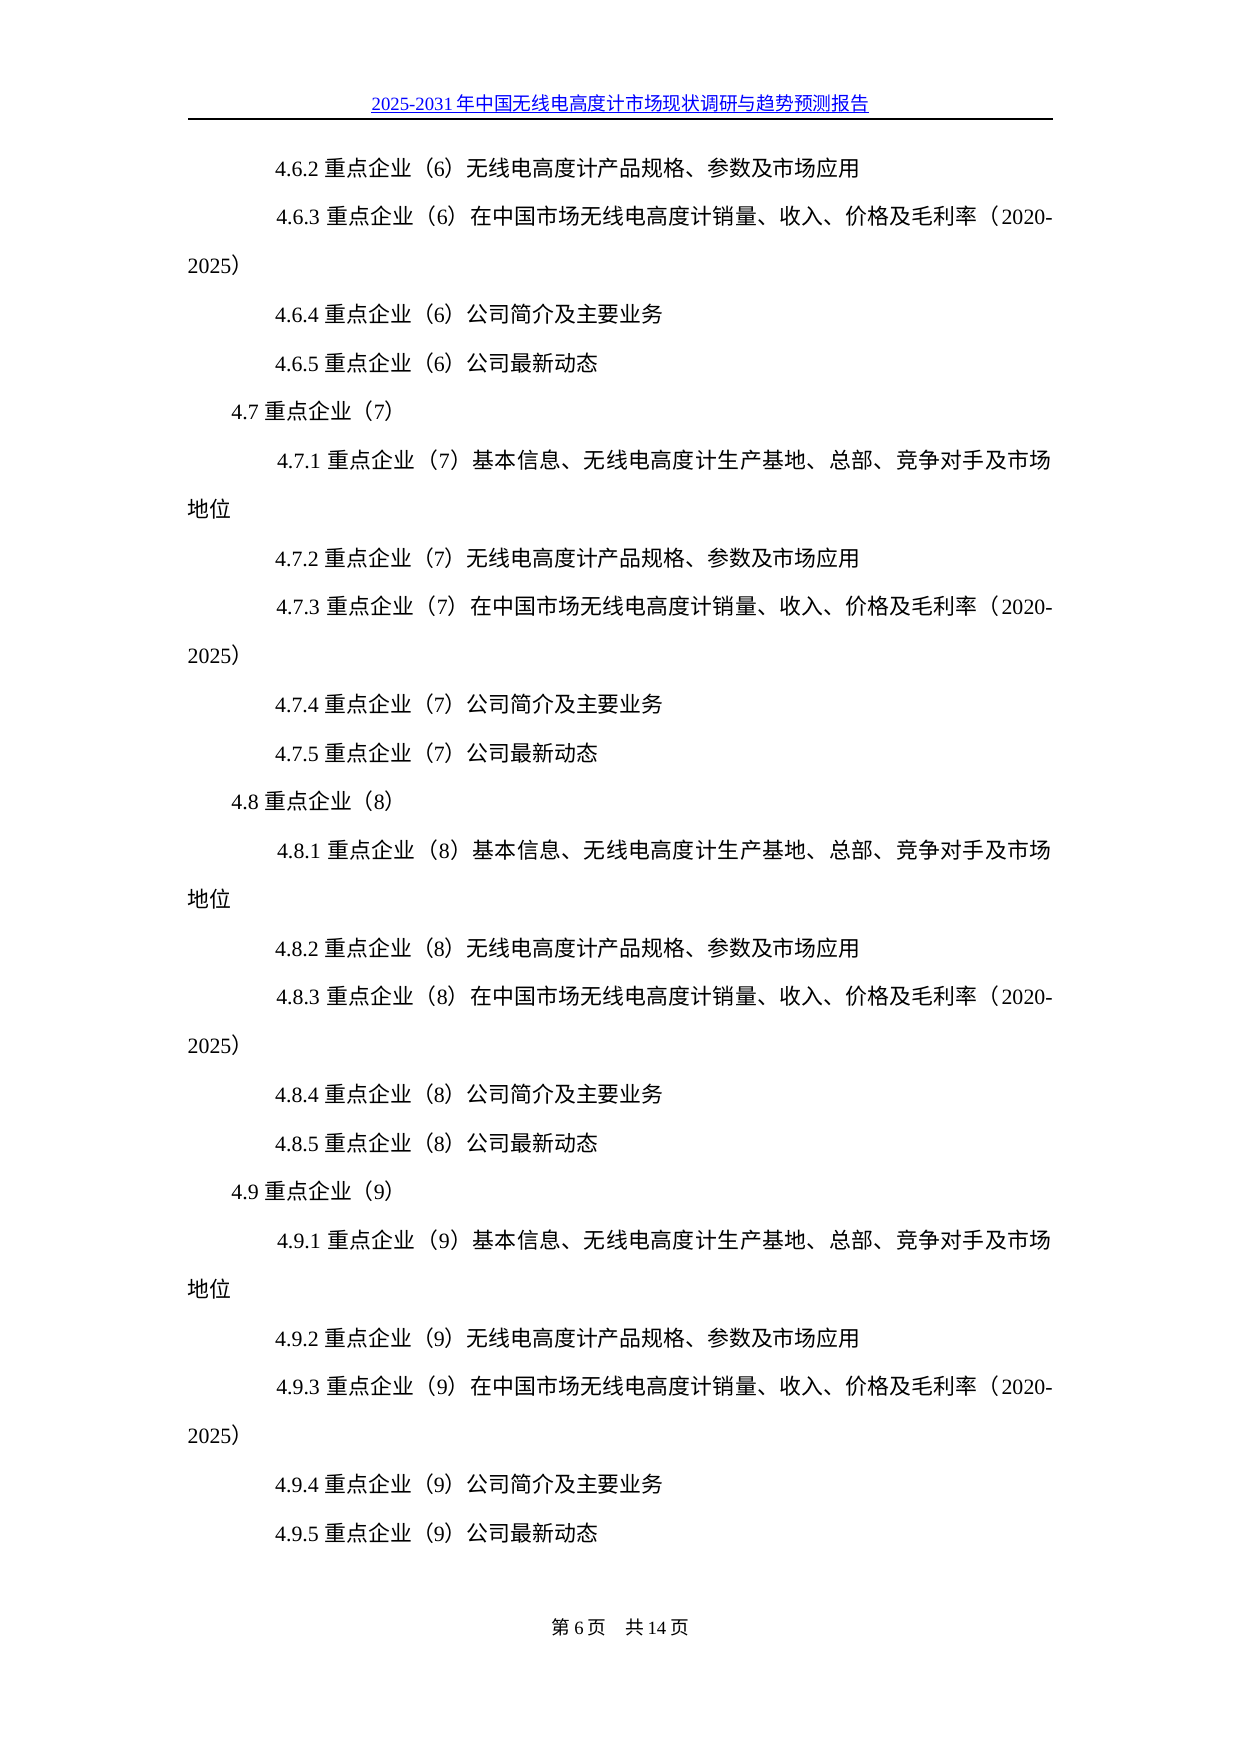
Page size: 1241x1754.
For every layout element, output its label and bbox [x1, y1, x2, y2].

text [187, 150, 1053, 1548]
